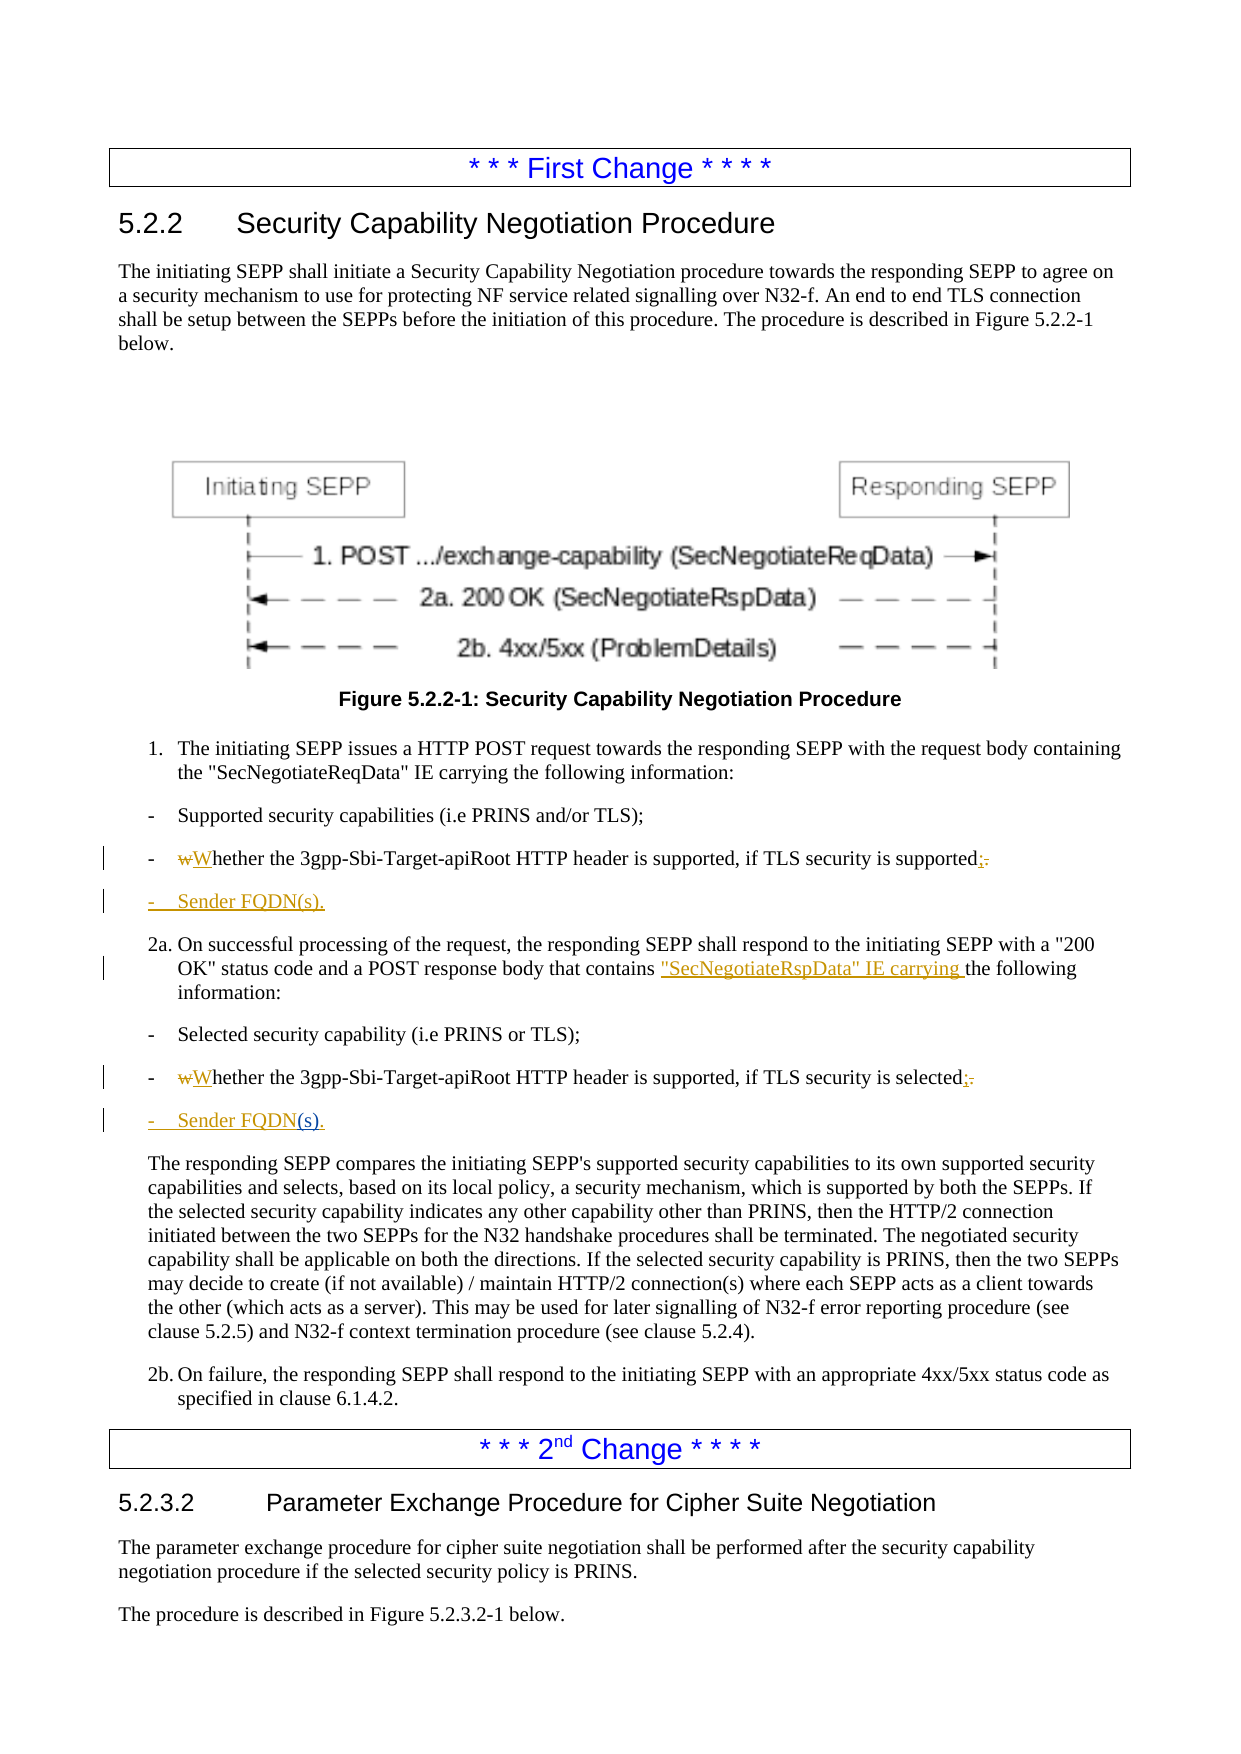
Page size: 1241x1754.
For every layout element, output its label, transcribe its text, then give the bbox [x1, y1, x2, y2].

text The initiating SEPP shall initiate a Security Capability Negotiation procedure towards the responding SEPP to agree on a security mechanism to use for protecting NF service related signalling over N32-f. An end to end TLS connection shall be setup between the SEPPs before the initiation of this procedure. The procedure is described in Figure 5.2.2-1 below. [118, 258, 1122, 355]
text * * * First Change * * * * [110, 149, 1130, 186]
text - hether the 3gpp-Sbi-Target-apiRoot HTTP header is supported, if TLS security is supported [148, 846, 1122, 870]
text - Supported security capabilities (i.e PRINS and/or TLS); [148, 803, 1122, 827]
text The responding SEPP compares the initiating SEPP's supported security capabilities to its own supported security capabilities and selects, based on its local policy, a security mechanism, which is supported by both the SEPPs. If the selected security capability indicates any other capability other than PRINS, then the HTTP/2 connection initiated between the two SEPPs for the N32 handshake procedures shall be terminated. The negotiated security capability shall be applicable on both the directions. If the selected security capability is PRINS, then the two SEPPs may decide to create (if not available) / maintain HTTP/2 connection(s) where each SEPP acts as a client towards the other (which acts as a server). This may be used for later signalling of N32-f error reporting procedure (see clause 5.2.5) and N32-f context termination procedure (see clause 5.2.4). [148, 1151, 1122, 1343]
subtitle 5.2.3.2 Parameter Exchange Procedure for Cipher Suite Negotiation [118, 1487, 1122, 1516]
text - hether the 3gpp-Sbi-Target-apiRoot HTTP header is supported, if TLS security is selected [148, 1065, 1122, 1089]
subtitle 5.2.2 Security Capability Negotiation Procedure [118, 206, 1122, 240]
text 1. The initiating SEPP issues a HTTP POST request towards the responding SEPP with the request body containing the "SecNegotiateReqData" IE carrying the following information: [148, 736, 1122, 784]
text 2b. On failure, the responding SEPP shall respond to the initiating SEPP with an appropriate 4xx/5xx status code as specified in clause 6.1.4.2. [148, 1362, 1122, 1410]
text * * * 2nd Change * * * * [110, 1430, 1130, 1468]
text - Selected security capability (i.e PRINS or TLS); [148, 1022, 1122, 1046]
text The parameter exchange procedure for cipher suite negotiation shall be performed after the security capability negotiation procedure if the selected security policy is PRINS. [118, 1535, 1122, 1583]
text 2a. On successful processing of the request, the responding SEPP shall respond to the initiating SEPP with a "200 OK" status code and a POST response body that contains the following information: [148, 931, 1122, 1004]
text The procedure is described in Figure 5.2.3.2-1 below. [118, 1602, 1122, 1626]
text Figure 5.2.2-1: Security Capability Negotiation Procedure [118, 687, 1122, 711]
